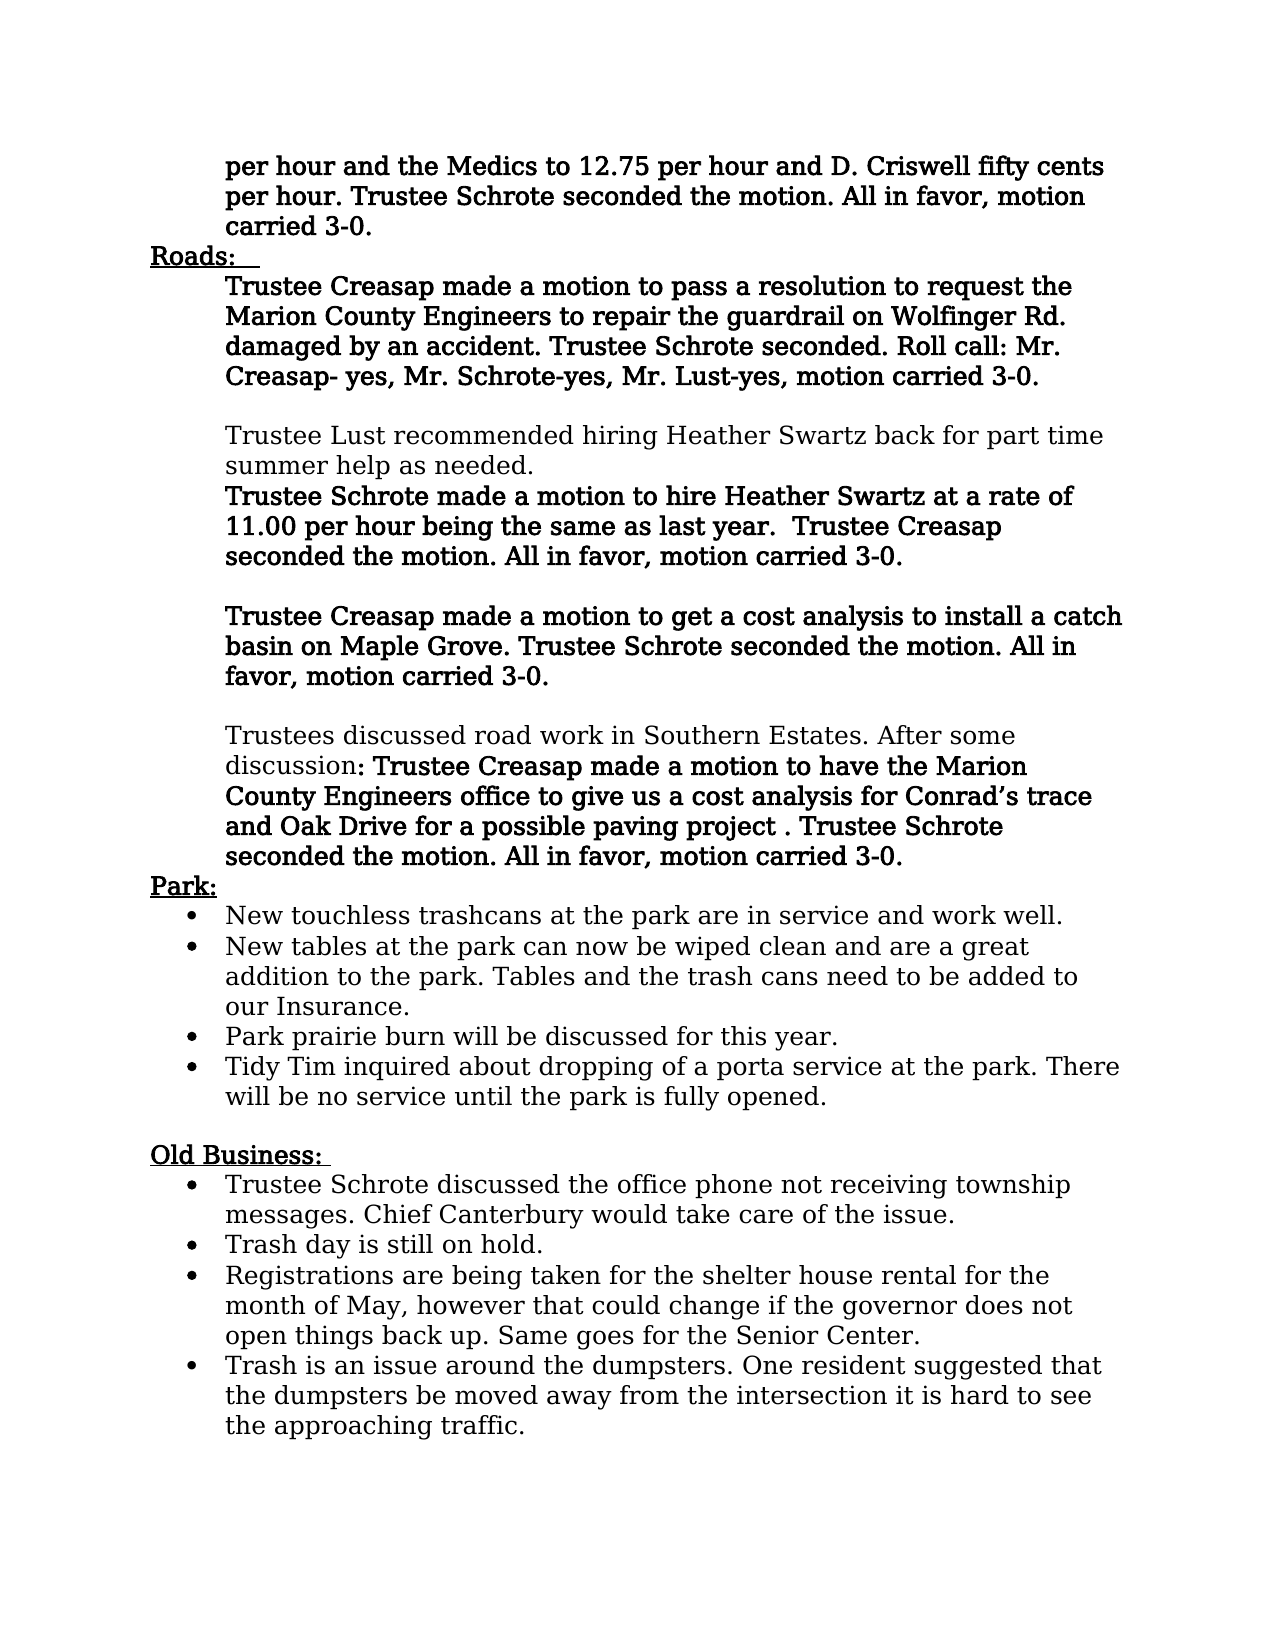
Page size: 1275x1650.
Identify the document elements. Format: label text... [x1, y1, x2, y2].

text Trustee Lust recommended hiring Heather Swartz back for part time summer help as needed. [225, 420, 1125, 480]
list Registrations are being taken for the shelter house rental for the month of May, however that could change if the governor does not open things back up. Same goes for the Senior Center. [187, 1259, 1125, 1349]
text Trustee Schrote made a motion to hire Heather Swartz at a rate of 11.00 per hour being the same as last year. Trustee Creasap seconded the motion. All in favor, motion carried 3-0. [225, 480, 1125, 570]
list Trustee Schrote discussed the office phone not receiving township messages. Chief Canterbury would take care of the issue. [187, 1169, 1125, 1229]
list Tidy Tim inquired about dropping of a porta service at the park. There will be no service until the park is fully opened. [187, 1051, 1125, 1111]
text Trustee Creasap made a motion to get a cost analysis to install a catch basin on Maple Grove. Trustee Schrote seconded the motion. All in favor, motion carried 3-0. [225, 600, 1125, 690]
list Park prairie burn will be discussed for this year. [187, 1020, 1125, 1051]
text Park: [150, 870, 1125, 900]
text Trustees discussed road work in Southern Estates. After some discussion: Trustee Creasap made a motion to have the Marion County Engineers office to give us a cost analysis for Conrad’s trace and Oak Drive for a possible paving project . Trustee Schrote seconded the motion. All in favor, motion carried 3-0. [225, 720, 1125, 870]
text Trustee Creasap made a motion to pass a resolution to request the Marion County Engineers to repair the guardrail on Wolfinger Rd. damaged by an accident. Trustee Schrote seconded. Roll call: Mr. Creasap- yes, Mr. Schrote-yes, Mr. Lust-yes, motion carried 3-0. [225, 270, 1125, 390]
text Roads: [150, 240, 1125, 270]
list New touchless trashcans at the park are in service and work well. [187, 900, 1125, 930]
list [187, 150, 1125, 240]
list Trash day is still on hold. [187, 1229, 1125, 1259]
list Trash is an issue around the dumpsters. One resident suggested that the dumpsters be moved away from the intersection it is hard to see the approaching traffic. [187, 1349, 1125, 1440]
list New tables at the park can now be wiped clean and are a great addition to the park. Tables and the trash cans need to be added to our Insurance. [187, 930, 1125, 1020]
text Old Business: [150, 1139, 1125, 1169]
